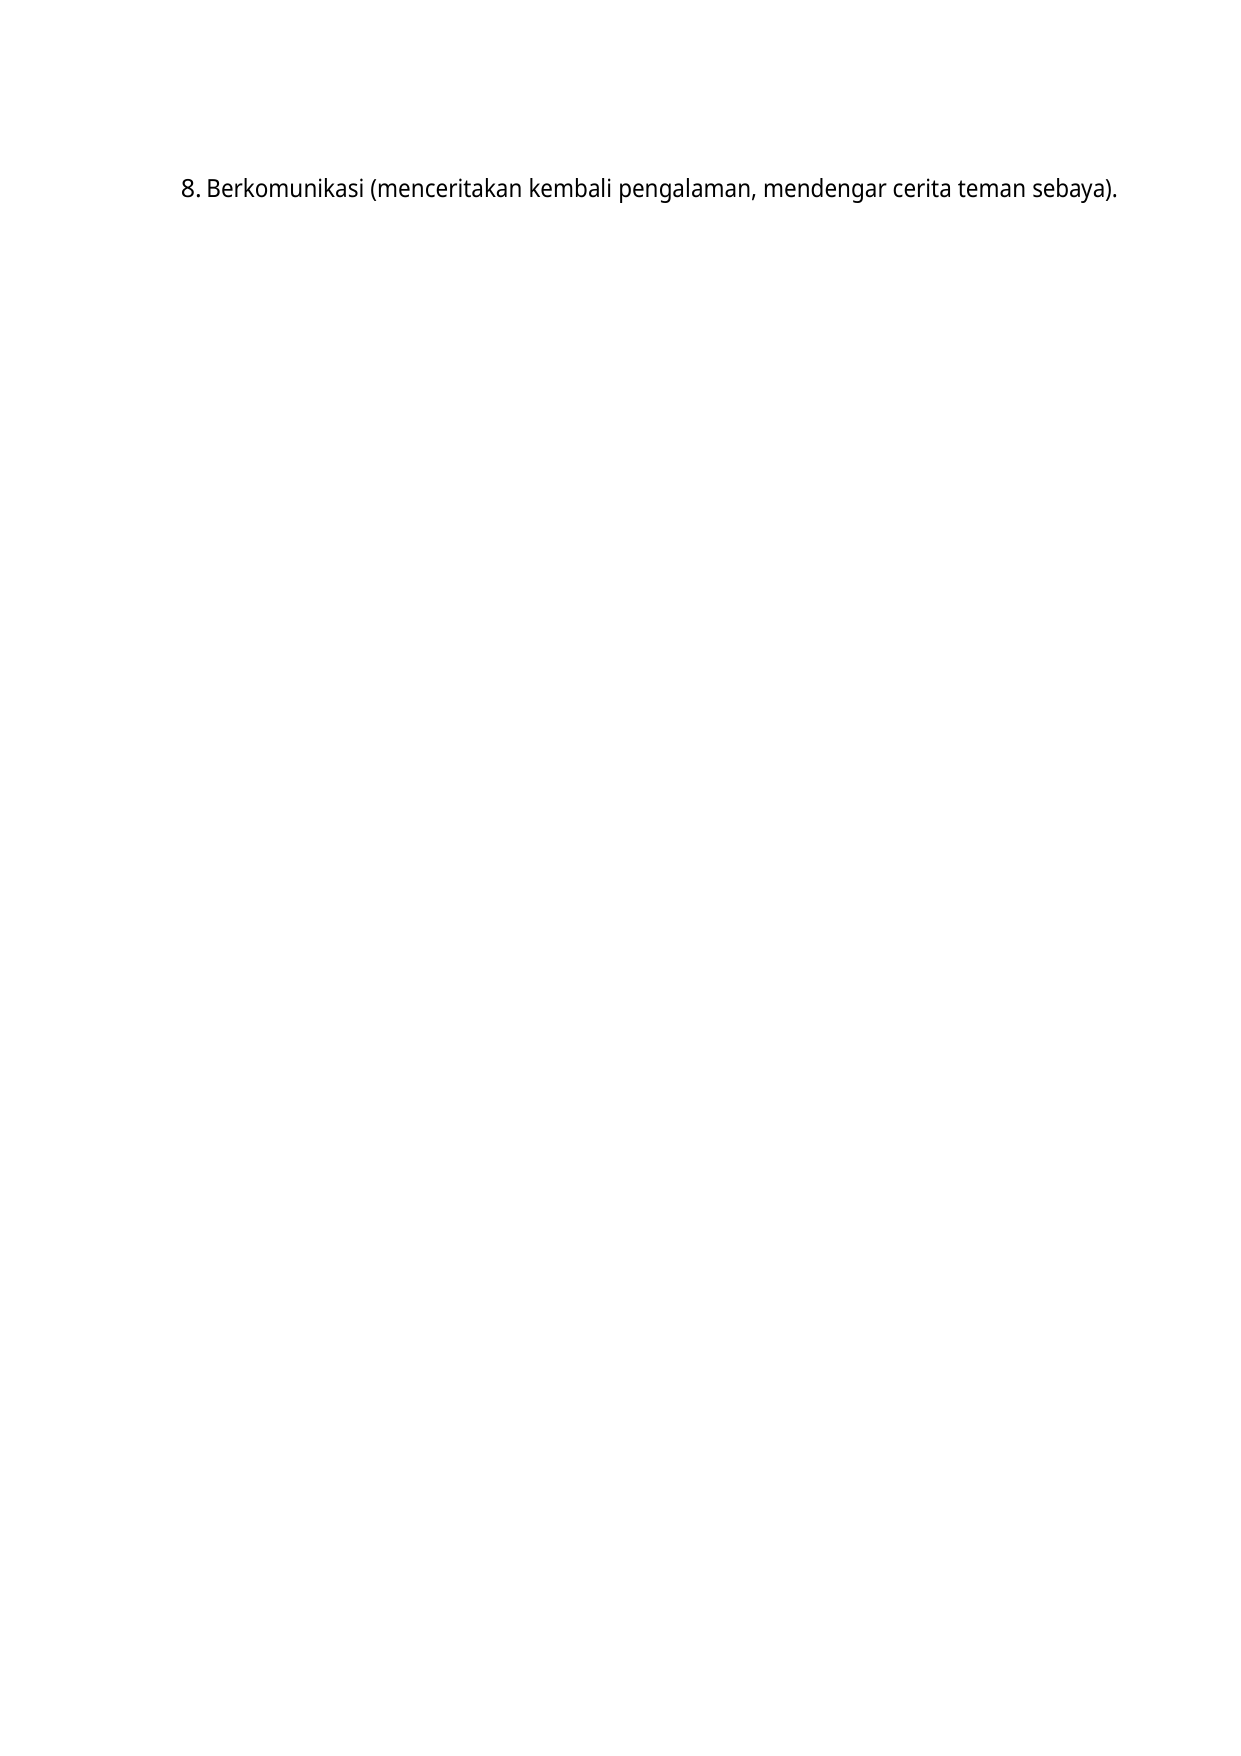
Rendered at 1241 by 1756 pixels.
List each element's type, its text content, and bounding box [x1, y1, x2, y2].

list Berkomunikasi (menceritakan kembali pengalaman, mendengar cerita teman sebaya). [181, 171, 1240, 205]
